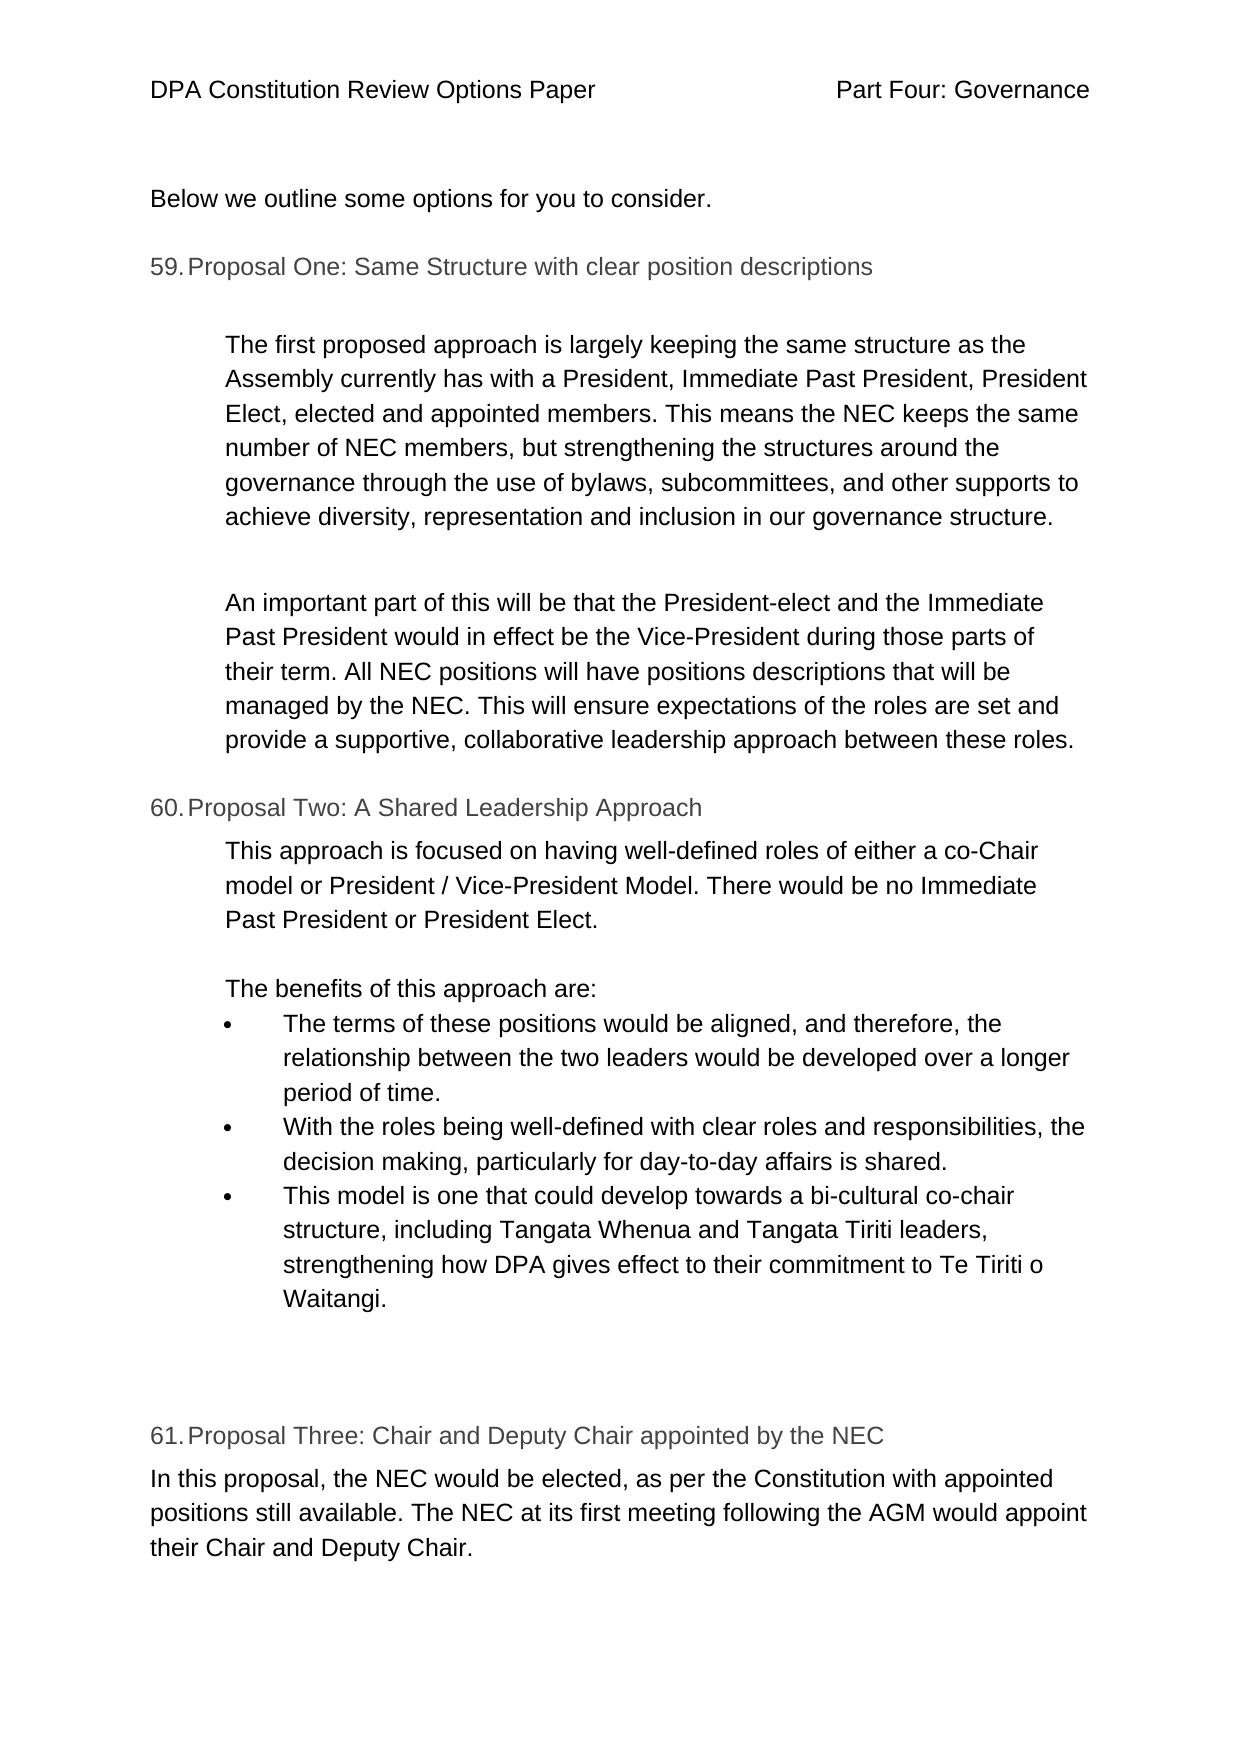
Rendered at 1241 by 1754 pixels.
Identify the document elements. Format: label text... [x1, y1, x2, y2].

text Below we outline some options for you to consider. [150, 184, 1090, 213]
list With the roles being well-defined with clear roles and responsibilities, the decision making, particularly for day-to-day affairs is shared. [224, 1112, 1090, 1175]
text This approach is focused on having well-defined roles of either a co-Chair model or President / Vice-President Model. There would be no Immediate Past President or President Elect. [225, 836, 1090, 934]
text The first proposed approach is largely keeping the same structure as the Assembly currently has with a President, Immediate Past President, President Elect, elected and appointed members. This means the NEC keeps the same number of NEC members, but strengthening the structures around the governance through the use of bylaws, subcommittees, and other supports to achieve diversity, representation and inclusion in our governance structure. [225, 329, 1090, 531]
list This model is one that could develop towards a bi-cultural co-chair structure, including Tangata Whenua and Tangata Tiriti leaders, strengthening how DPA gives effect to their commitment to Te Tiriti o Waitangi. [224, 1181, 1090, 1313]
text In this proposal, the NEC would be elected, as per the Constitution with appointed positions still available. The NEC at its first meeting following the AGM would appoint their Chair and Deputy Chair. [150, 1464, 1090, 1562]
subtitle Proposal Three: Chair and Deputy Chair appointed by the NEC [150, 1421, 1090, 1450]
subtitle Proposal Two: A Shared Leadership Approach [150, 793, 1090, 822]
text The benefits of this approach are: [150, 974, 1090, 1003]
text An important part of this will be that the President-elect and the Immediate Past President would in effect be the Vice-President during those parts of their term. All NEC positions will have positions descriptions that will be managed by the NEC. This will ensure expectations of the roles are set and provide a supportive, collaborative leadership approach between these roles. [225, 588, 1090, 754]
subtitle Proposal One: Same Structure with clear position descriptions [150, 252, 1090, 281]
list The terms of these positions would be aligned, and therefore, the relationship between the two leaders would be developed over a longer period of time. [224, 1008, 1090, 1106]
